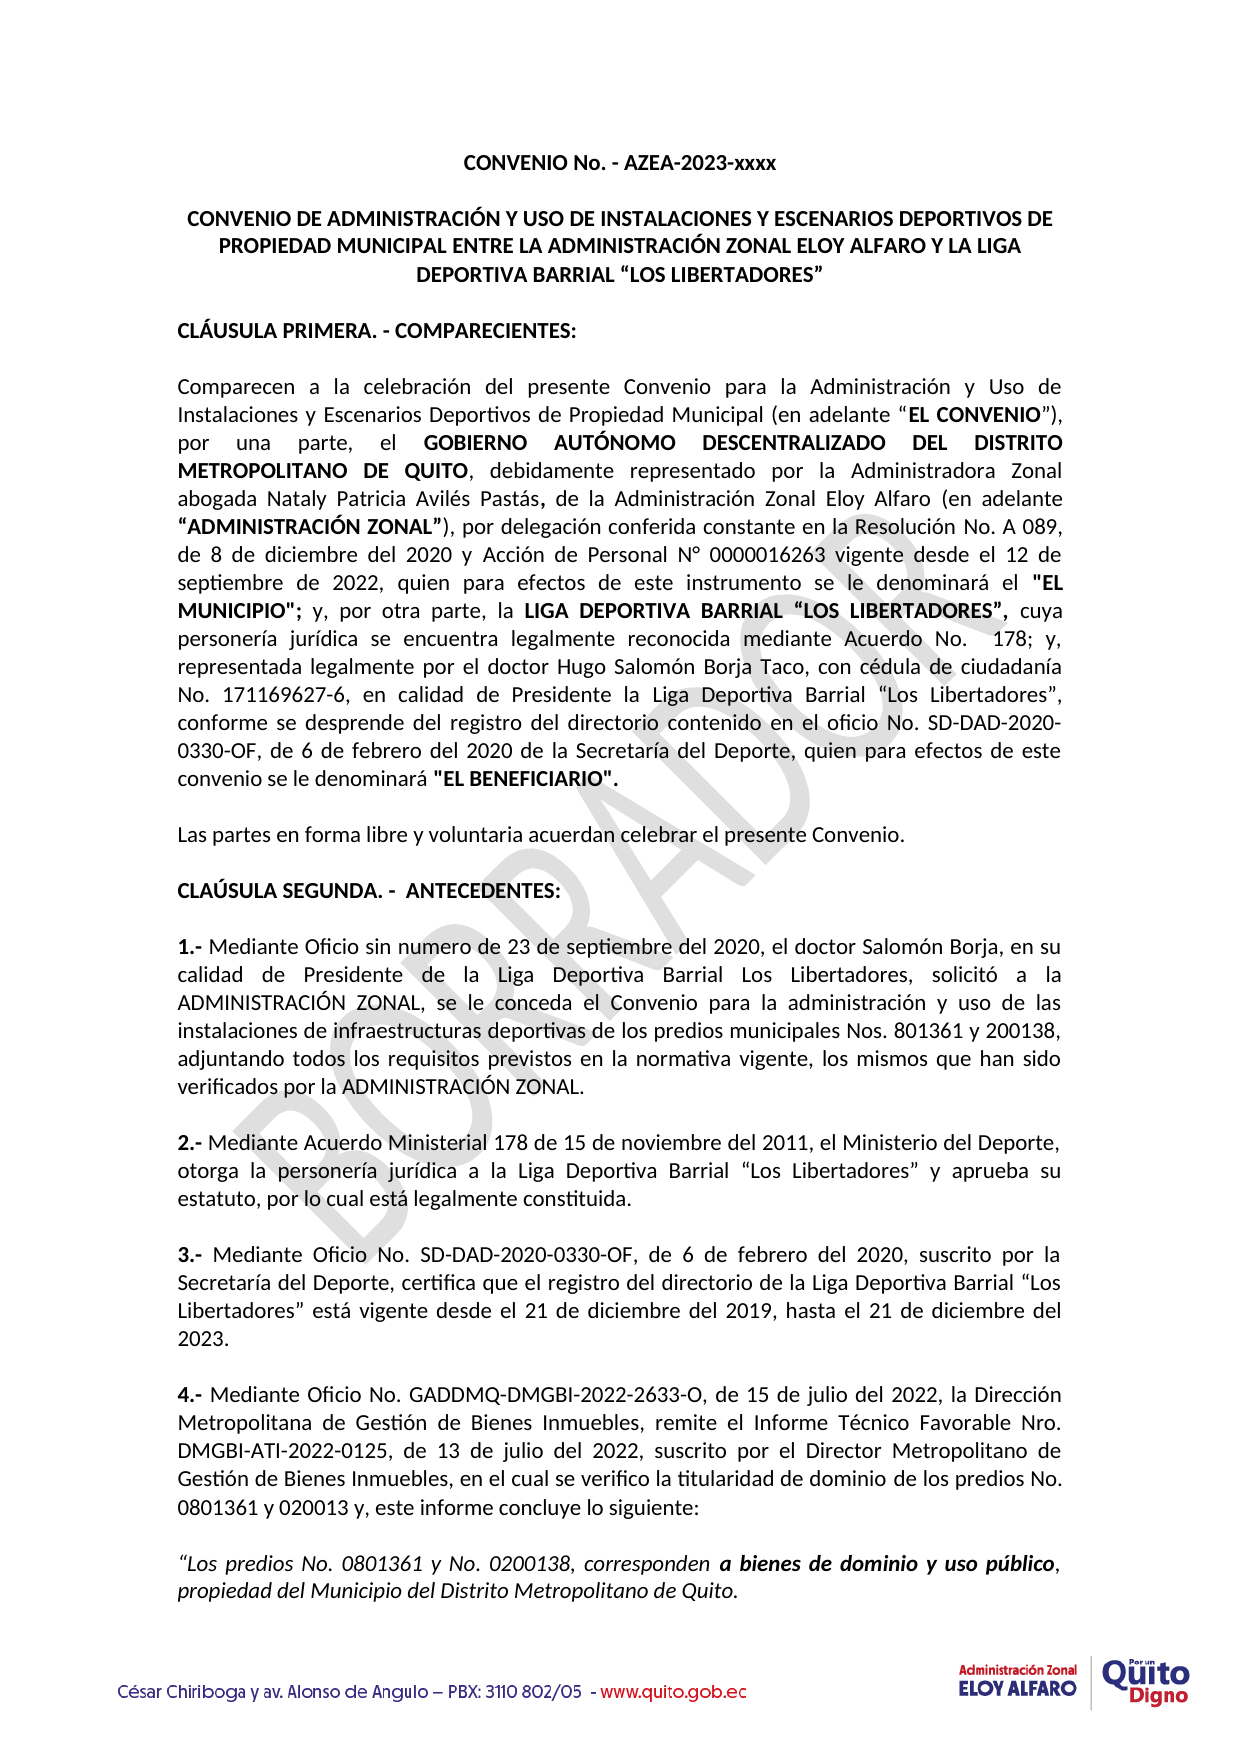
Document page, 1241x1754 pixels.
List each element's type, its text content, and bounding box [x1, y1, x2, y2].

text CONVENIO No. - AZEA-2023-xxxx [177, 148, 1063, 176]
picture [51, 1642, 1241, 1716]
text 4.- Mediante Oficio No. GADDMQ-DMGBI-2022-2633-O, de 15 de julio del 2022, la Dirección Metropolitana de Gestión de Bienes Inmuebles, remite el Informe Técnico Favorable Nro. DMGBI-ATI-2022-0125, de 13 de julio del 2022, suscrito por el Director Metropolitano de Gestión de Bienes Inmuebles, en el cual se verifico la titularidad de dominio de los predios No. 0801361 y 020013 y, este informe concluye lo siguiente: [177, 1381, 1063, 1521]
text 1.- Mediante Oficio sin numero de 23 de septiembre del 2020, el doctor Salomón Borja, en su calidad de Presidente de la Liga Deportiva Barrial Los Libertadores, solicitó a la ADMINISTRACIÓN ZONAL, se le conceda el Convenio para la administración y uso de las instalaciones de infraestructuras deportivas de los predios municipales Nos. 801361 y 200138, adjuntando todos los requisitos previstos en la normativa vigente, los mismos que han sido verificados por la ADMINISTRACIÓN ZONAL. [177, 932, 1063, 1100]
text CLAÚSULA SEGUNDA. - ANTECEDENTES: [177, 876, 1063, 904]
text 3.- Mediante Oficio No. SD-DAD-2020-0330-OF, de 6 de febrero del 2020, suscrito por la Secretaría del Deporte, certifica que el registro del directorio de la Liga Deportiva Barrial “Los Libertadores” está vigente desde el 21 de diciembre del 2019, hasta el 21 de diciembre del 2023. [177, 1240, 1063, 1352]
text CONVENIO DE ADMINISTRACIÓN Y USO DE INSTALACIONES Y ESCENARIOS DEPORTIVOS DE PROPIEDAD MUNICIPAL ENTRE LA ADMINISTRACIÓN ZONAL ELOY ALFARO Y LA LIGA DEPORTIVA BARRIAL “LOS LIBERTADORES” [177, 204, 1063, 288]
text Las partes en forma libre y voluntaria acuerdan celebrar el presente Convenio. [177, 820, 1063, 848]
text CLÁUSULA PRIMERA. - COMPARECIENTES: [177, 316, 1063, 344]
text 2.- Mediante Acuerdo Ministerial 178 de 15 de noviembre del 2011, el Ministerio del Deporte, otorga la personería jurídica a la Liga Deportiva Barrial “Los Libertadores” y aprueba su estatuto, por lo cual está legalmente constituida. [177, 1128, 1063, 1212]
text “Los predios No. 0801361 y No. 0200138, corresponden a bienes de dominio y uso público, propiedad del Municipio del Distrito Metropolitano de Quito. [177, 1549, 1063, 1605]
text Comparecen a la celebración del presente Convenio para la Administración y Uso de Instalaciones y Escenarios Deportivos de Propiedad Municipal (en adelante “EL CONVENIO”), por una parte, el GOBIERNO AUTÓNOMO DESCENTRALIZADO DEL DISTRITO METROPOLITANO DE QUITO, debidamente representado por la Administradora Zonal abogada Nataly Patricia Avilés Pastás, de la Administración Zonal Eloy Alfaro (en adelante “ADMINISTRACIÓN ZONAL”), por delegación conferida constante en la Resolución No. A 089, de 8 de diciembre del 2020 y Acción de Personal N° 0000016263 vigente desde el 12 de septiembre de 2022, quien para efectos de este instrumento se le denominará el "EL MUNICIPIO"; y, por otra parte, la LIGA DEPORTIVA BARRIAL “LOS LIBERTADORES”, cuya personería jurídica se encuentra legalmente reconocida mediante Acuerdo No. 178; y, representada legalmente por el doctor Hugo Salomón Borja Taco, con cédula de ciudadanía No. 171169627-6, en calidad de Presidente la Liga Deportiva Barrial “Los Libertadores”, conforme se desprende del registro del directorio contenido en el oficio No. SD-DAD-2020-0330-OF, de 6 de febrero del 2020 de la Secretaría del Deporte, quien para efectos de este convenio se le denominará "EL BENEFICIARIO". [177, 372, 1063, 792]
